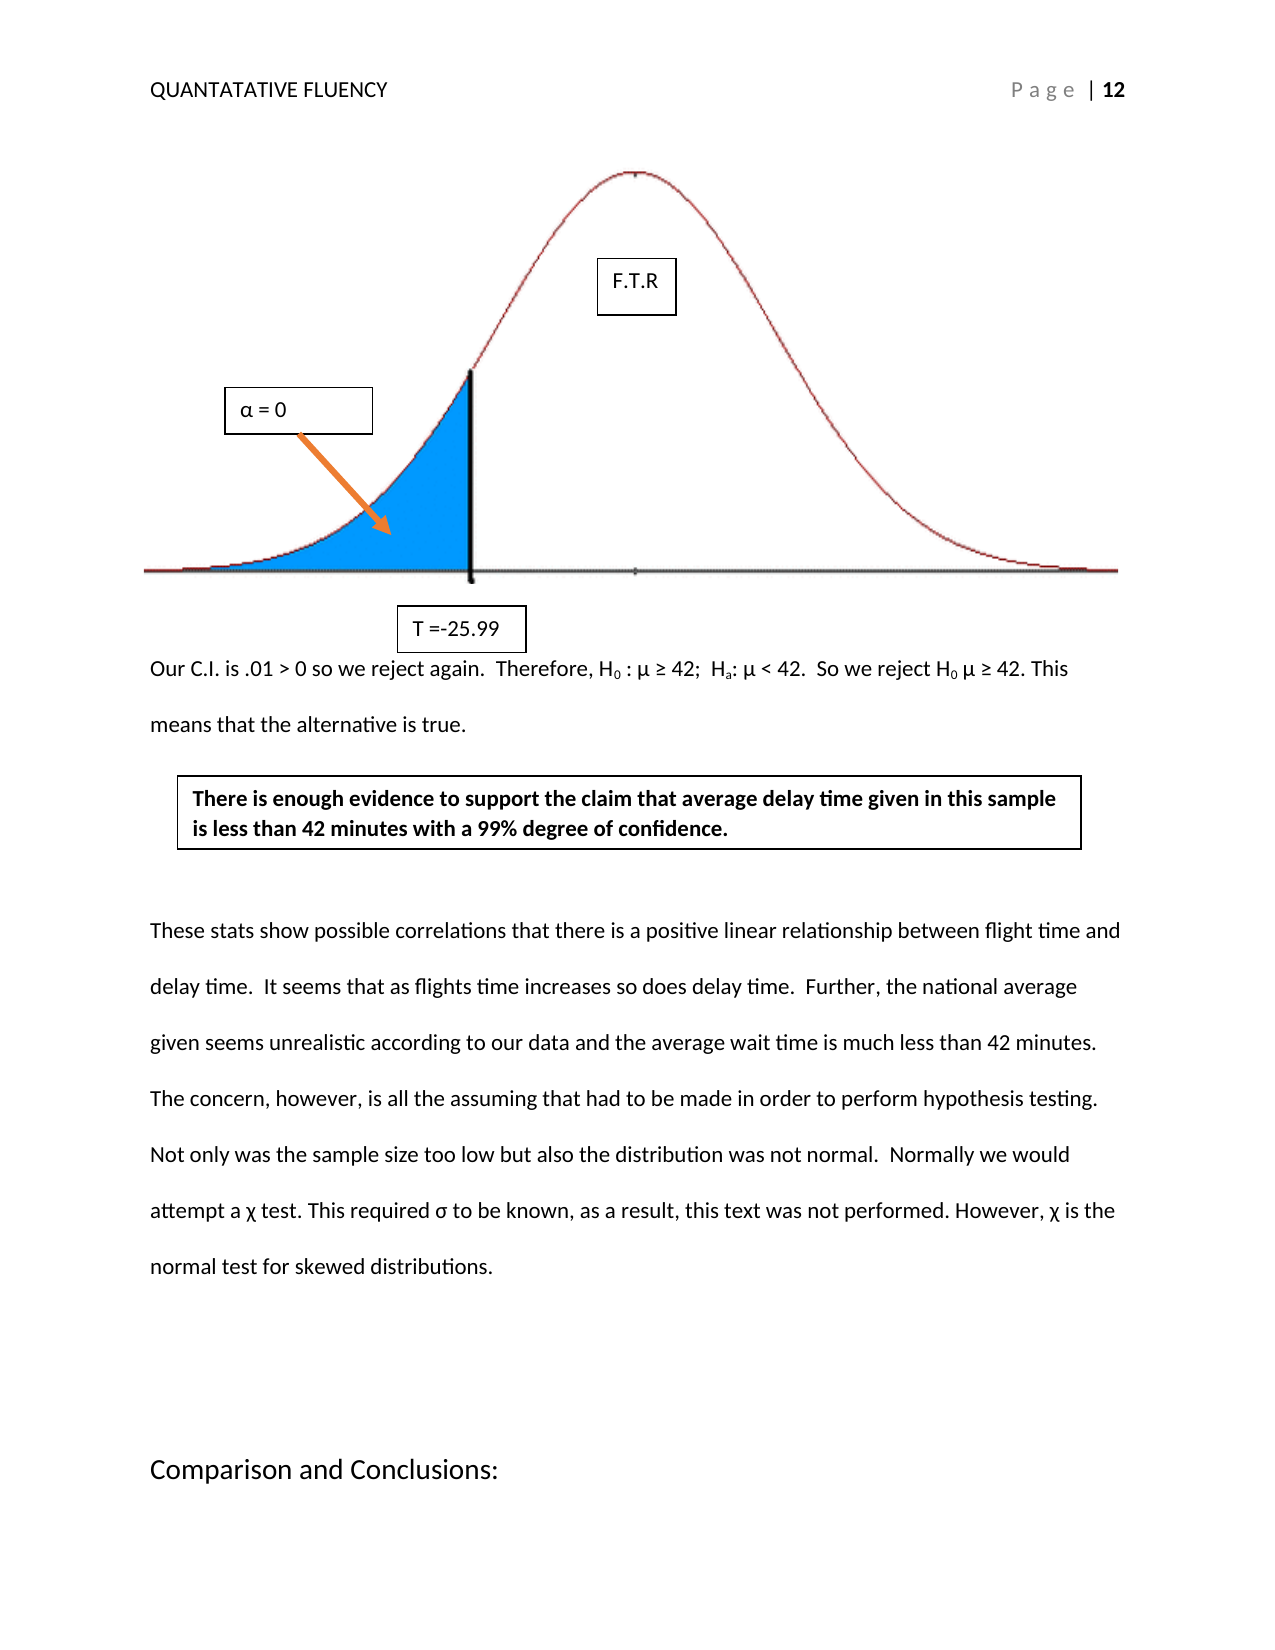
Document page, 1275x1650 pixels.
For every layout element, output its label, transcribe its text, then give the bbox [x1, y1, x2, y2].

picture [143, 163, 1119, 584]
text These stats show possible correlations that there is a positive linear relationship between flight time and delay time. It seems that as flights time increases so does delay time. Further, the national average given seems unrealistic according to our data and the average wait time is much less than 42 minutes. The concern, however, is all the assuming that had to be made in order to perform hypothesis testing. Not only was the sample size too low but also the distribution was not normal. Normally we would attempt a χ test. This required σ to be known, as a result, this text was not performed. However, χ is the normal test for skewed distributions. [150, 839, 1125, 1280]
text Comparison and Conclusions: [150, 1451, 1125, 1487]
